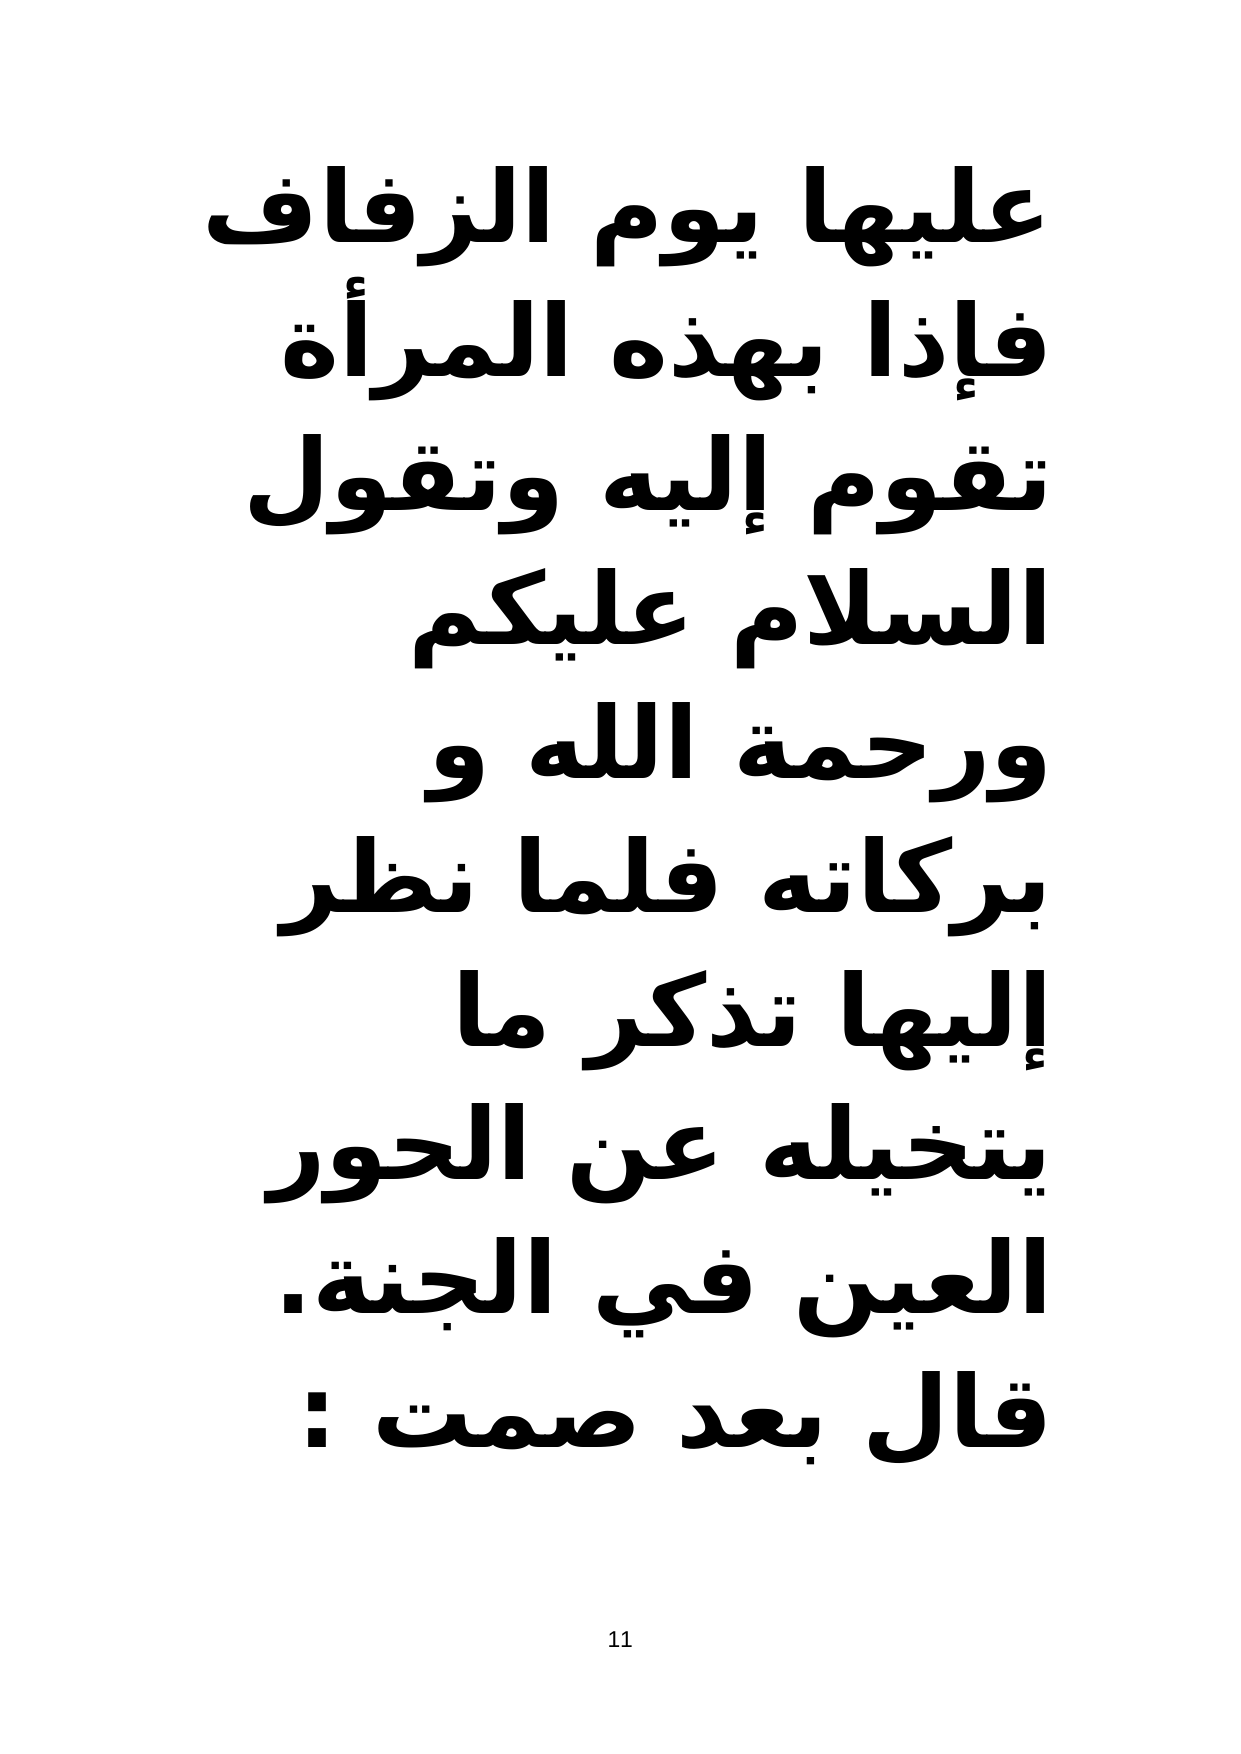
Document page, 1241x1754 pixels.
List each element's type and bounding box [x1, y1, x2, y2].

text [187, 150, 1053, 1471]
